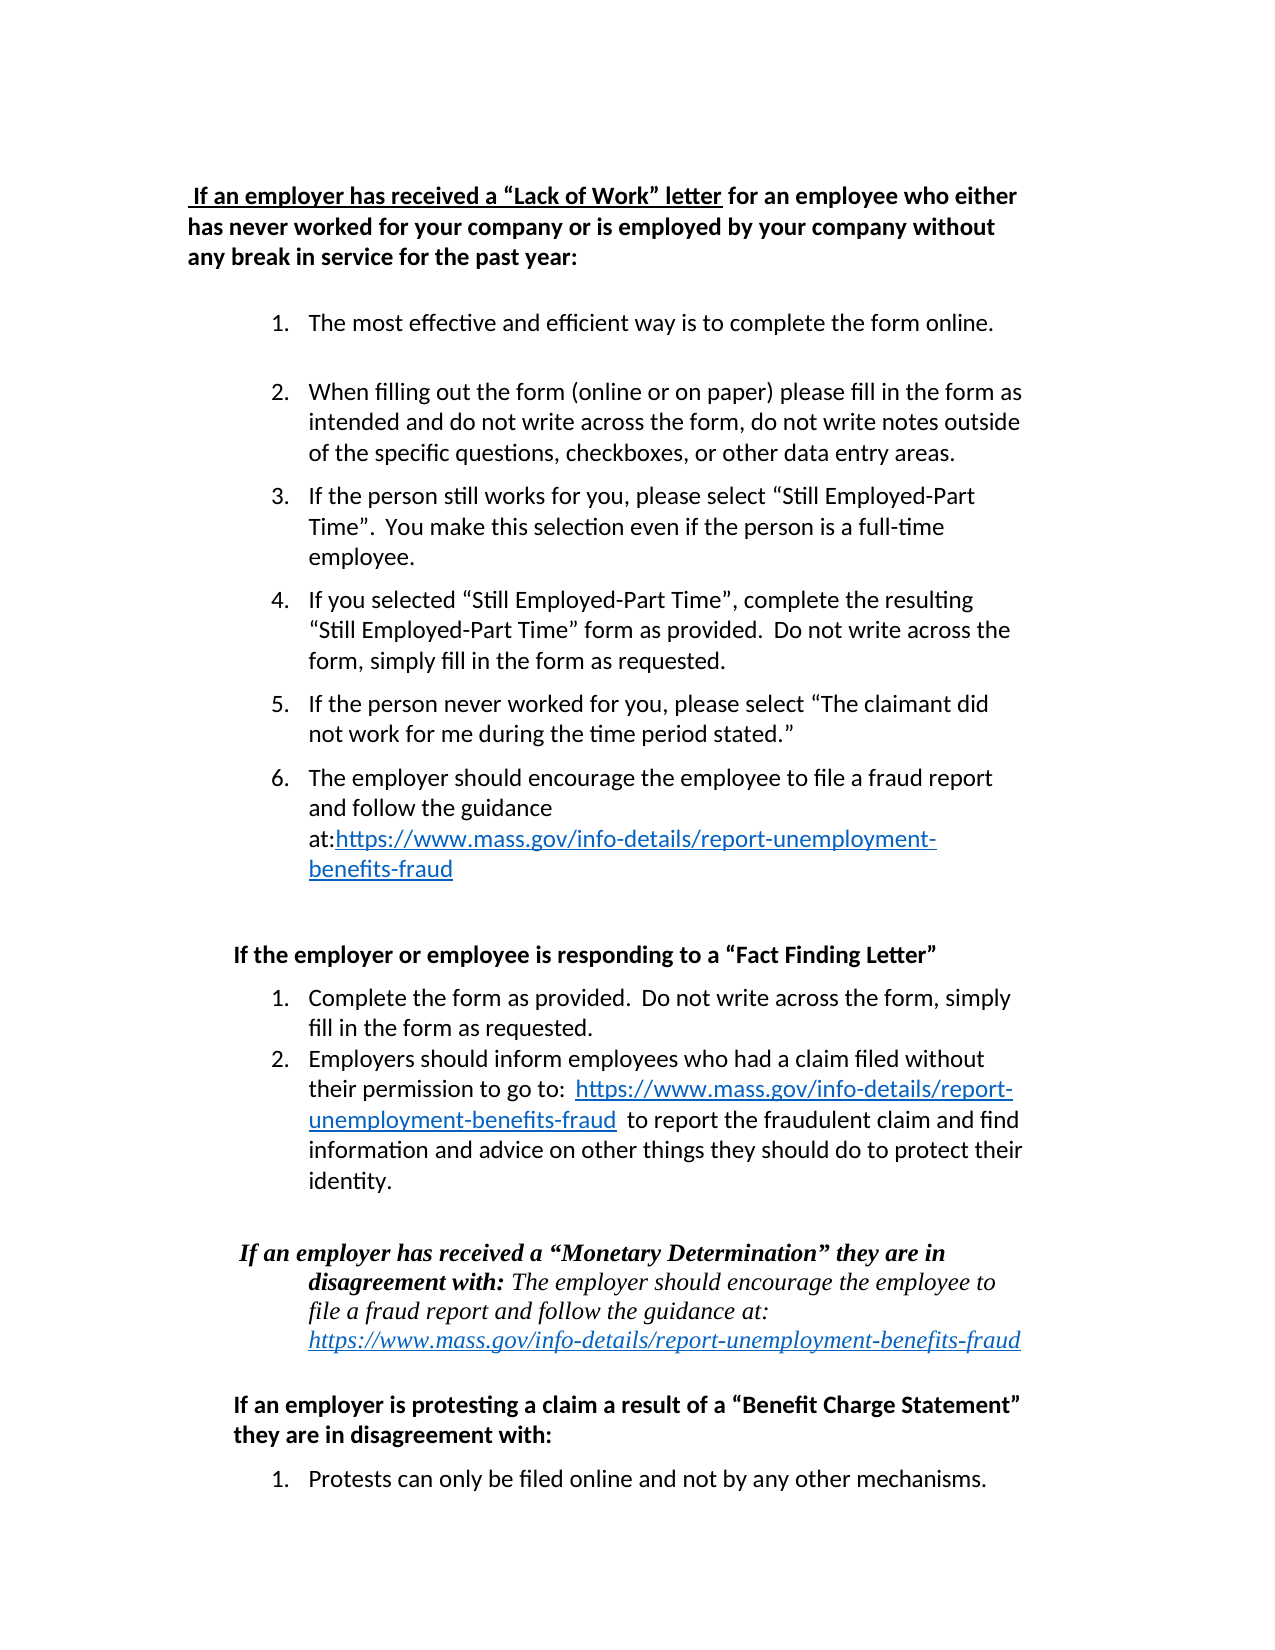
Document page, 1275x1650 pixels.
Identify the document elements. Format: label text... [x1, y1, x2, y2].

list Complete the form as provided. Do not write across the form, simply fill in the form as requested. [271, 982, 1024, 1043]
list The most effective and efficient way is to complete the form online. [271, 307, 1022, 337]
list The employer should encourage the employee to file a fraud report and follow the guidance at:https://www.mass.gov/info-details/report-unemployment-benefits-fraud [271, 762, 1014, 884]
text If an employer has received a “Monetary Determination” they are in disagreement with: The employer should encourage the employee to file a fraud report and follow the guidance at: https://www.mass.gov/info-details/report-unemployment-benefits-fraud [239, 1238, 1026, 1353]
list Protests can only be filed online and not by any other mechanisms. [271, 1463, 1087, 1493]
list If you selected “Still Employed-Part Time”, complete the resulting “Still Employed-Part Time” form as provided. Do not write across the form, simply fill in the form as requested. [271, 584, 1024, 676]
list When filling out the form (online or on paper) please fill in the form as intended and do not write across the form, do not write notes outside of the specific questions, checkboxes, or other data entry areas. [271, 376, 1022, 468]
list If the person never worked for you, please select “The claimant did not work for me during the time period stated.” [271, 688, 993, 749]
subtitle If an employer has received a “Lack of Work” letter for an employee who either has never worked for your company or is employed by your company without any break in service for the past year: [187, 181, 1033, 272]
list Employers should inform employees who had a claim filed without their permission to go to: https://www.mass.gov/info-details/report-unemployment-benefits-fraud to report the fraudulent claim and find information and advice on other things they should do to protect their identity. [271, 1043, 1035, 1196]
subtitle If the employer or employee is responding to a “Fact Finding Letter” [233, 939, 1087, 969]
subtitle If an employer is protesting a claim a result of a “Benefit Charge Statement” they are in disagreement with: [233, 1389, 1033, 1450]
list If the person still works for you, please select “Still Employed-Part Time”. You make this selection even if the person is a full-time employee. [271, 480, 1036, 572]
